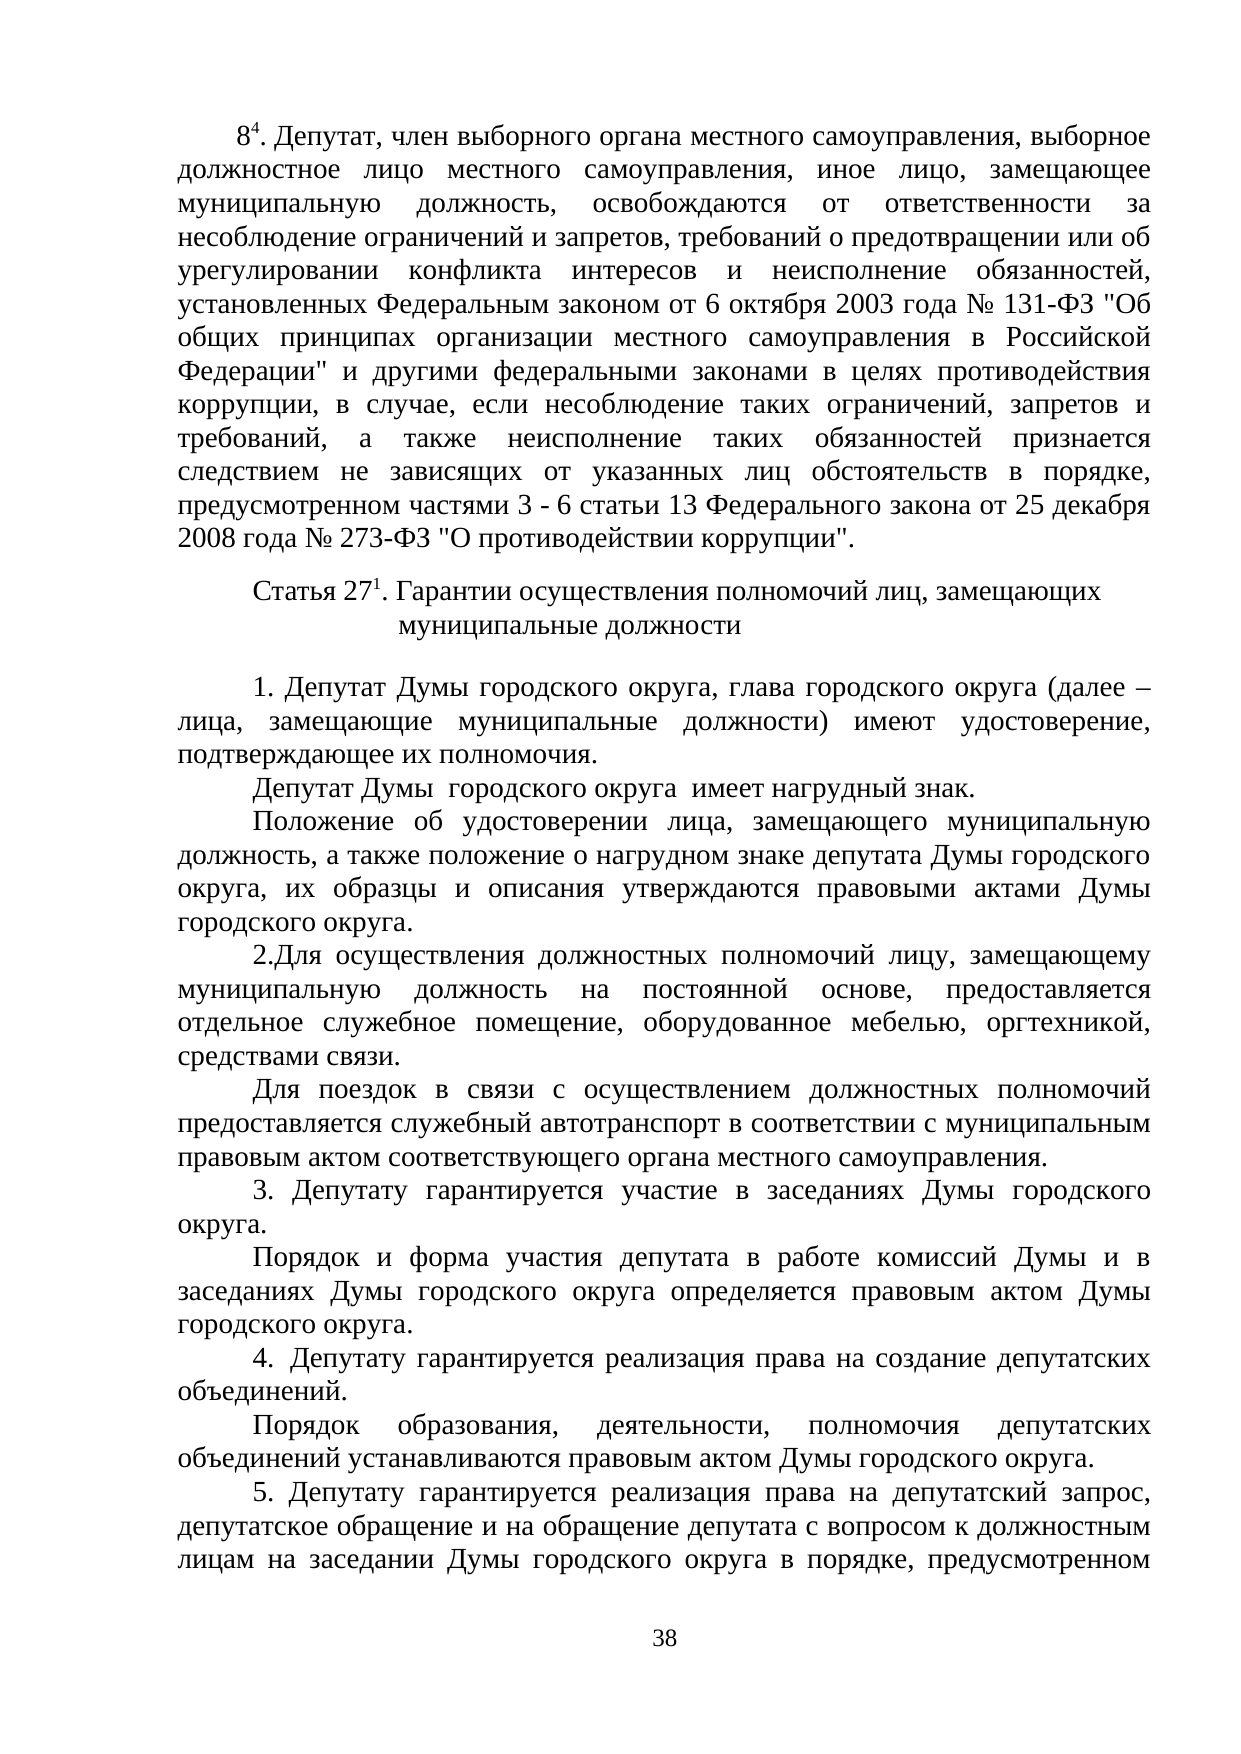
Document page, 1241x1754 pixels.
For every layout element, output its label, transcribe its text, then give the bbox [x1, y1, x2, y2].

text 3. Депутату гарантируется участие в заседаниях Думы городского округа. [177, 1172, 1152, 1239]
text Порядок и форма участия депутата в работе комиссий Думы и в заседаниях Думы городского округа определяется правовым актом Думы городского округа. [177, 1239, 1152, 1340]
text Для поездок в связи с осуществлением должностных полномочий предоставляется служебный автотранспорт в соответствии с муниципальным правовым актом соответствующего органа местного самоуправления. [177, 1072, 1152, 1172]
text Порядок образования, деятельности, полномочия депутатских объединений устанавливаются правовым актом Думы городского округа. [177, 1407, 1152, 1474]
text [177, 1474, 1152, 1575]
text Депутат Думы городского округа имеет нагрудный знак. [177, 770, 1152, 803]
text 84. Депутат, член выборного органа местного самоуправления, выборное должностное лицо местного самоуправления, иное лицо, замещающее муниципальную должность, освобождаются от ответственности за несоблюдение ограничений и запретов, требований о предотвращении или об урегулировании конфликта интересов и неисполнение обязанностей, установленных Федеральным законом от 6 октября 2003 года № 131-ФЗ "Об общих принципах организации местного самоуправления в Российской Федерации" и другими федеральными законами в целях противодействия коррупции, в случае, если несоблюдение таких ограничений, запретов и требований, а также неисполнение таких обязанностей признается следствием не зависящих от указанных лиц обстоятельств в порядке, предусмотренном частями 3 - 6 статьи 13 Федерального закона от 25 декабря 2008 года № 273-ФЗ "О противодействии коррупции". [177, 118, 1152, 554]
text 1. Депутат Думы городского округа, глава городского округа (далее – лица, замещающие муниципальные должности) имеют удостоверение, подтверждающее их полномочия. [177, 669, 1152, 770]
text Положение об удостоверении лица, замещающего муниципальную должность, а также положение о нагрудном знаке депутата Думы городского округа, их образцы и описания утверждаются правовыми актами Думы городского округа. [177, 803, 1152, 937]
subtitle Статья 271. Гарантии осуществления полномочий лиц, замещающих муниципальные должности [252, 573, 1152, 640]
text 2.Для осуществления должностных полномочий лицу, замещающему муниципальную должность на постоянной основе, предоставляется отдельное служебное помещение, оборудованное мебелью, оргтехникой, средствами связи. [177, 937, 1152, 1072]
list Депутату гарантируется реализация права на создание депутатских объединений. [177, 1340, 1152, 1407]
